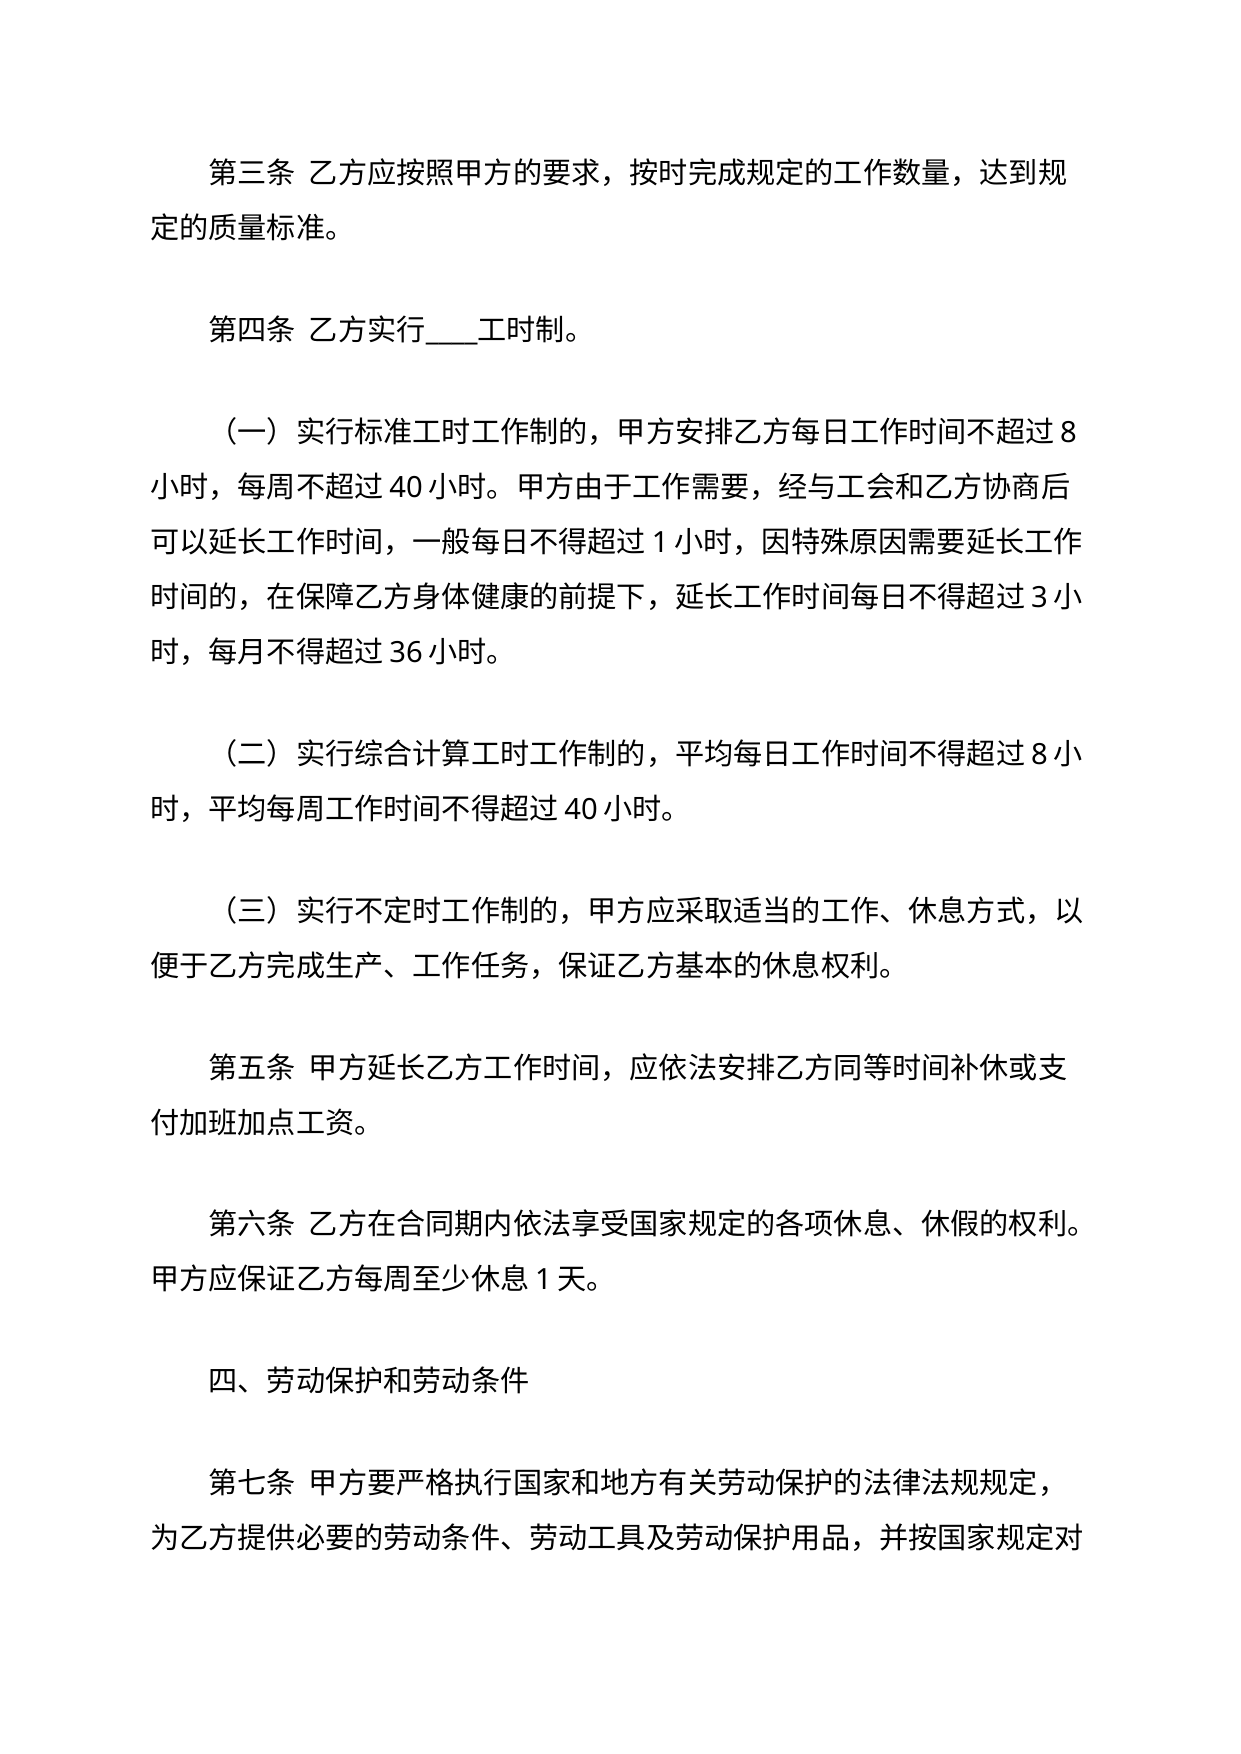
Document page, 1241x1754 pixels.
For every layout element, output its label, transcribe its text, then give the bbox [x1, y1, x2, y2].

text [150, 1459, 1090, 1557]
text （三）实行不定时工作制的，甲方应采取适当的工作、休息方式，以便于乙方完成生产、工作任务，保证乙方基本的休息权利。 [150, 888, 1090, 985]
text 第四条 乙方实行____工时制。 [150, 307, 1090, 349]
text （二）实行综合计算工时工作制的，平均每日工作时间不得超过8小时，平均每周工作时间不得超过40小时。 [150, 731, 1090, 828]
text 第六条 乙方在合同期内依法享受国家规定的各项休息、休假的权利。甲方应保证乙方每周至少休息1天。 [150, 1201, 1090, 1298]
text 第三条 乙方应按照甲方的要求，按时完成规定的工作数量，达到规定的质量标准。 [150, 150, 1090, 247]
text 四、劳动保护和劳动条件 [150, 1358, 1090, 1400]
text （一）实行标准工时工作制的，甲方安排乙方每日工作时间不超过8小时，每周不超过40小时。甲方由于工作需要，经与工会和乙方协商后可以延长工作时间，一般每日不得超过1小时，因特殊原因需要延长工作时间的，在保障乙方身体健康的前提下，延长工作时间每日不得超过3小时，每月不得超过36小时。 [150, 409, 1090, 671]
text 第五条 甲方延长乙方工作时间，应依法安排乙方同等时间补休或支付加班加点工资。 [150, 1044, 1090, 1141]
